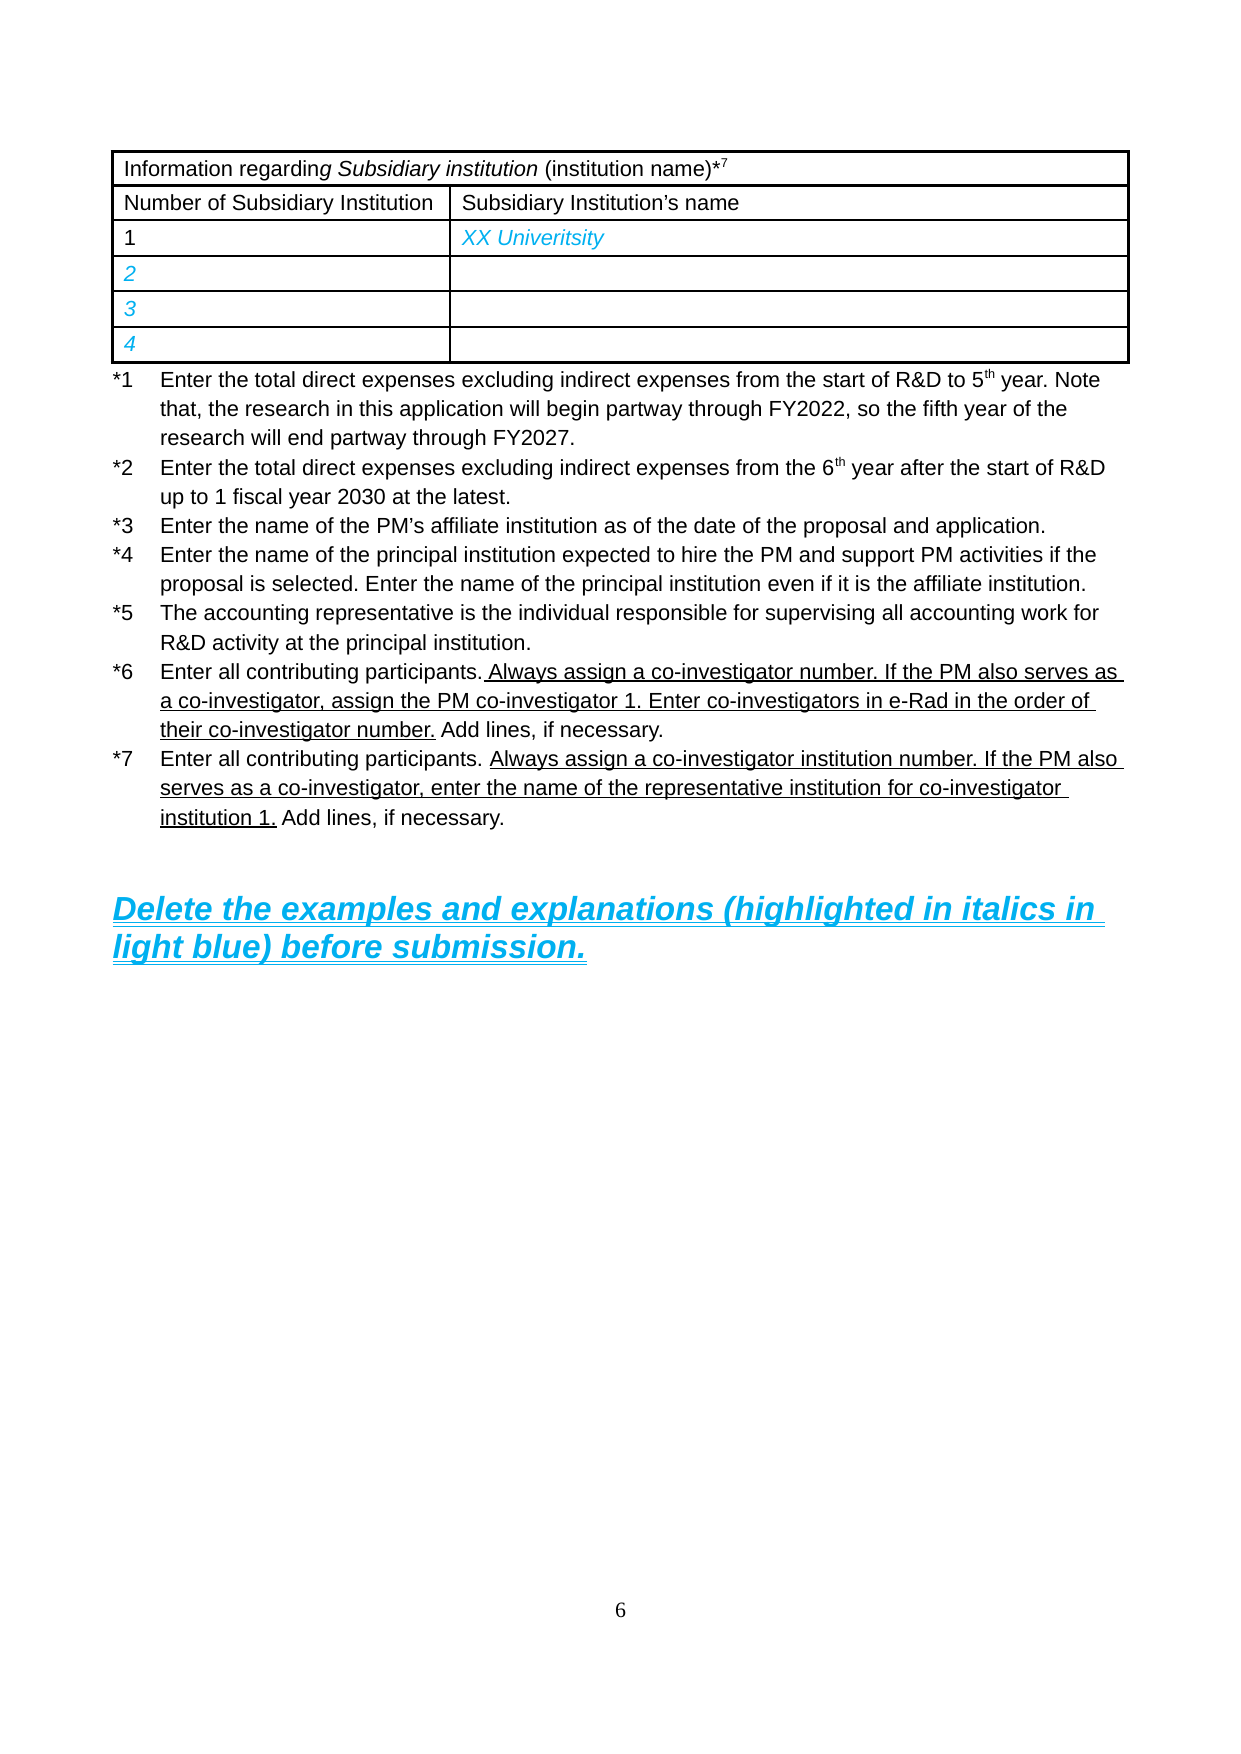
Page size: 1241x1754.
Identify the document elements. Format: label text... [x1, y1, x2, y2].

table_cell Number of Subsidiary Institution [114, 187, 449, 219]
table_cell 3 [114, 292, 449, 326]
text *4 Enter the name of the principal institution expected to hire the PM and support PM activities if the proposal is selected. Enter the name of the principal institution even if it is the affiliate institution. [112, 539, 1128, 597]
text *5 The accounting representative is the individual responsible for supervising all accounting work for R&D activity at the principal institution. [112, 597, 1128, 656]
text *6 Enter all contributing participants. Always assign a co-investigator number. If the PM also serves as a co-investigator, assign the PM co-investigator 1. Enter co-investigators in e-Rad in the order of their co-investigator number. Add lines, if necessary. [112, 656, 1128, 743]
table_cell 4 [114, 328, 449, 361]
table_cell 1 [114, 221, 449, 255]
table_cell [451, 257, 1127, 290]
table_cell 2 [114, 257, 449, 290]
text *3 Enter the name of the PM’s affiliate institution as of the date of the proposal and application. [112, 510, 1128, 539]
text *7 Enter all contributing participants. Always assign a co-investigator institution number. If the PM also serves as a co-investigator, enter the name of the representative institution for co-investigator institution 1. Add lines, if necessary. [112, 743, 1128, 831]
table_cell Information regarding Subsidiary institution (institution name)*7 [114, 153, 1127, 184]
table_cell [451, 292, 1127, 326]
table_cell Subsidiary Institution’s name [451, 187, 1127, 219]
text *1 Enter the total direct expenses excluding indirect expenses from the start of R&D to 5th year. Note that, the research in this application will begin partway through FY2022, so the fifth year of the research will end partway through FY2027. [112, 364, 1128, 452]
table_cell [451, 328, 1127, 361]
table_cell XX Univeritsity [451, 221, 1127, 255]
text *2 Enter the total direct expenses excluding indirect expenses from the 6th year after the start of R&D up to 1 fiscal year 2030 at the latest. [112, 452, 1128, 510]
text Delete the examples and explanations (highlighted in italics in light blue) before submission. [112, 889, 1128, 966]
